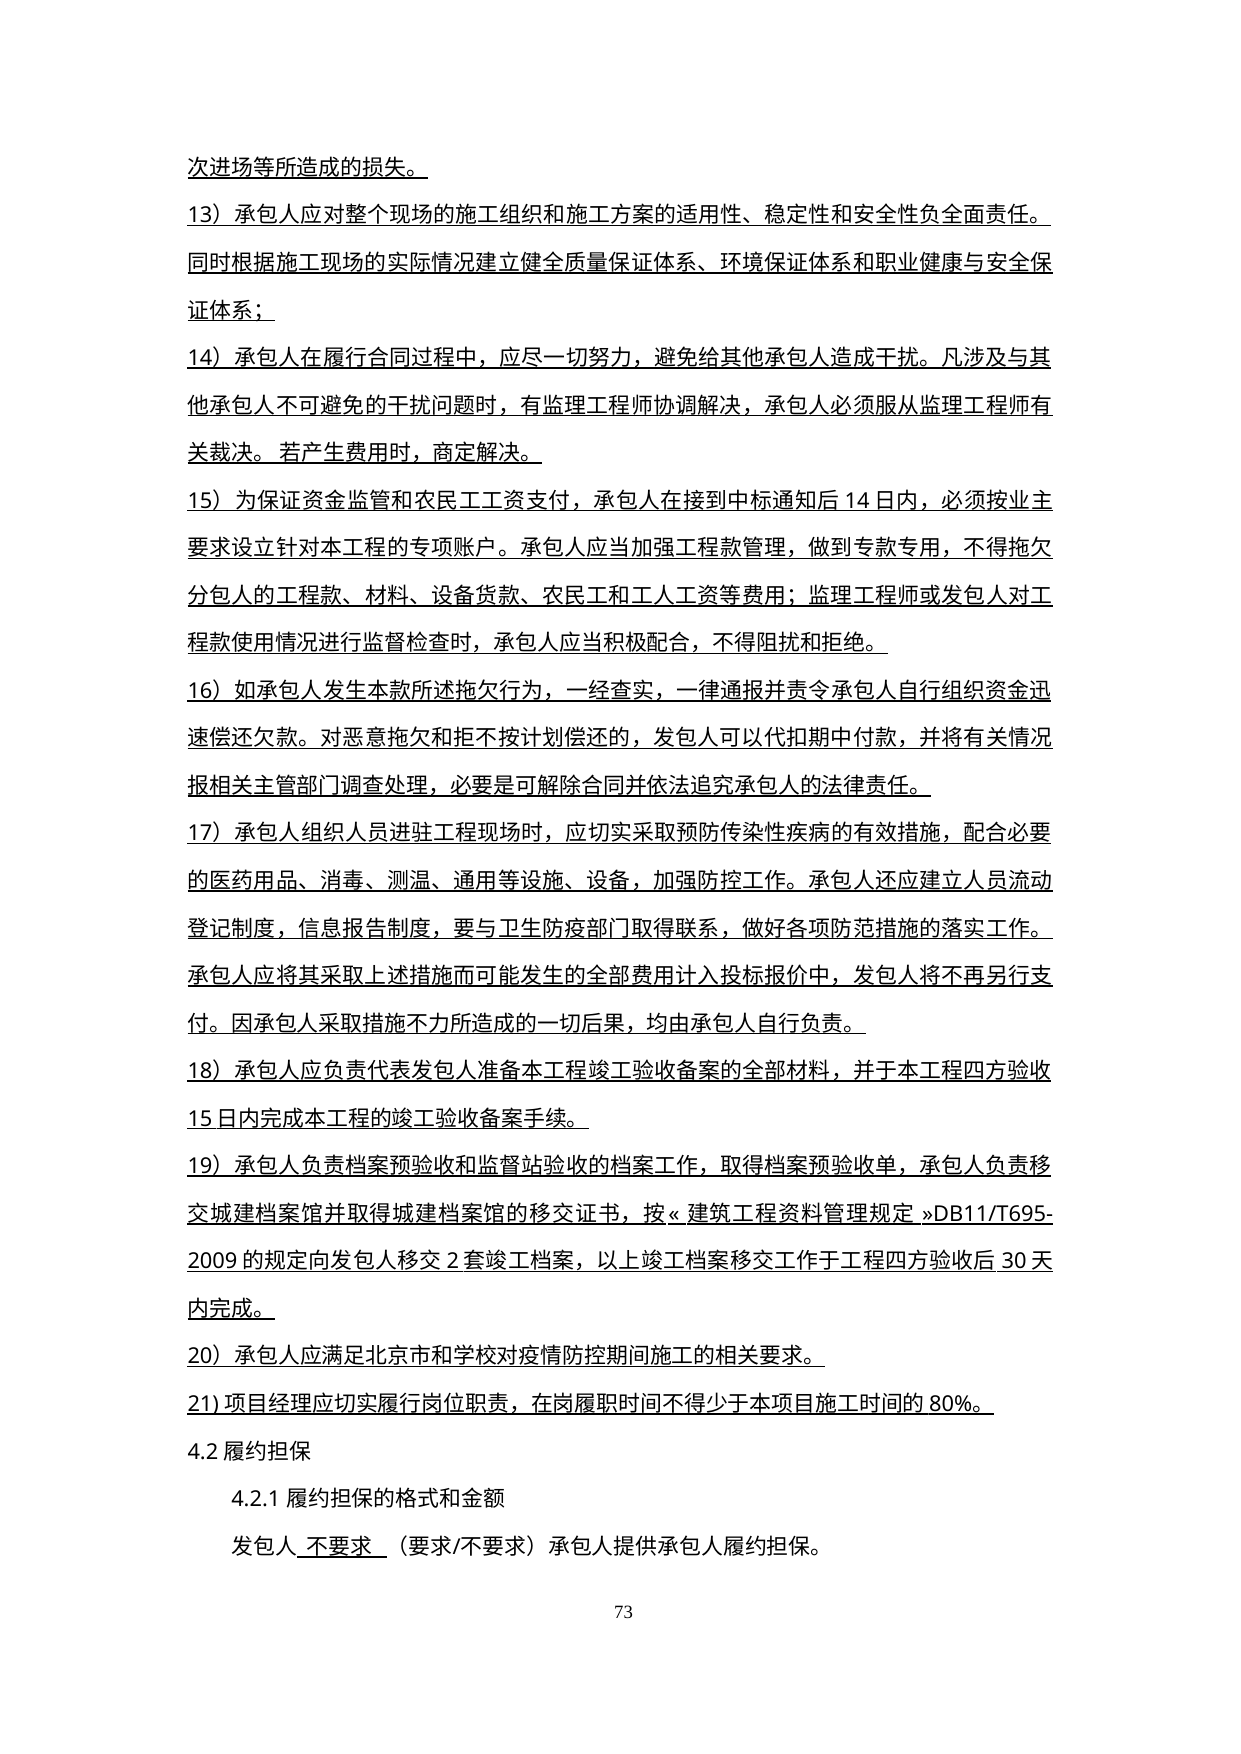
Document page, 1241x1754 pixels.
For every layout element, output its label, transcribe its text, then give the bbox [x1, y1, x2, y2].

text 14）承包人在履行合同过程中，应尽一切努力，避免给其他承包人造成干扰。凡涉及与其他承包人不可避免的干扰问题时，有监理工程师协调解决，承包人必须服从监理工程师有关裁决。 若产生费用时，商定解决。 [187, 340, 1053, 415]
text 发包人 不要求 （要求/不要求）承包人提供承包人履约担保。 [187, 1529, 1053, 1561]
text 16）如承包人发生本款所述拖欠行为，一经查实，一律通报并责令承包人自行组织资金迅速偿还欠款。对恶意拖欠和拒不按计划偿还的，发包人可以代扣期中付款，并将有关情况报相关主管部门调查处理，必要是可解除合同并依法追究承包人的法律责任。 [187, 749, 1053, 799]
text 13）承包人应对整个现场的施工组织和施工方案的适用性、稳定性和安全性负全面责任。同时根据施工现场的实际情况建立健全质量保证体系、环境保证体系和职业健康与安全保证体系； [187, 273, 1053, 324]
text 15）为保证资金监管和农民工工资支付，承包人在接到中标通知后14日内，必须按业主要求设立针对本工程的专项账户。承包人应当加强工程款管理，做到专款专用，不得拖欠分包人的工程款、材料、设备货款、农民工和工人工资等费用；监理工程师或发包人对工程款使用情况进行监督检查时，承包人应当积极配合，不得阻扰和拒绝。 [187, 511, 1053, 558]
text 17）承包人组织人员进驻工程现场时，应切实采取预防传染性疾病的有效措施，配合必要的医药用品、消毒、测温、通用等设施、设备，加强防控工作。承包人还应建立人员流动登记制度，信息报告制度，要与卫生防疫部门取得联系，做好各项防范措施的落实工作。承包人应将其采取上述措施而可能发生的全部费用计入投标报价中，发包人将不再另行支付。因承包人采取措施不力所造成的一切后果，均由承包人自行负责。 [187, 891, 1053, 938]
text 17）承包人组织人员进驻工程现场时，应切实采取预防传染性疾病的有效措施，配合必要的医药用品、消毒、测温、通用等设施、设备，加强防控工作。承包人还应建立人员流动登记制度，信息报告制度，要与卫生防疫部门取得联系，做好各项防范措施的落实工作。承包人应将其采取上述措施而可能发生的全部费用计入投标报价中，发包人将不再另行支付。因承包人采取措施不力所造成的一切后果，均由承包人自行负责。 [187, 815, 1053, 890]
text 4.2.1 履约担保的格式和金额 [187, 1481, 1053, 1513]
text 20）承包人应满足北京市和学校对疫情防控期间施工的相关要求。 [187, 1338, 1053, 1370]
text 14）承包人在履行合同过程中，应尽一切努力，避免给其他承包人造成干扰。凡涉及与其他承包人不可避免的干扰问题时，有监理工程师协调解决，承包人必须服从监理工程师有关裁决。 若产生费用时，商定解决。 [187, 416, 1053, 467]
text 4.2 履约担保 [187, 1434, 1053, 1466]
text 15）为保证资金监管和农民工工资支付，承包人在接到中标通知后14日内，必须按业主要求设立针对本工程的专项账户。承包人应当加强工程款管理，做到专款专用，不得拖欠分包人的工程款、材料、设备货款、农民工和工人工资等费用；监理工程师或发包人对工程款使用情况进行监督检查时，承包人应当积极配合，不得阻扰和拒绝。 [187, 483, 1053, 510]
text 17）承包人组织人员进驻工程现场时，应切实采取预防传染性疾病的有效措施，配合必要的医药用品、消毒、测温、通用等设施、设备，加强防控工作。承包人还应建立人员流动登记制度，信息报告制度，要与卫生防疫部门取得联系，做好各项防范措施的落实工作。承包人应将其采取上述措施而可能发生的全部费用计入投标报价中，发包人将不再另行支付。因承包人采取措施不力所造成的一切后果，均由承包人自行负责。 [187, 939, 1053, 985]
text 19）承包人负责档案预验收和监督站验收的档案工作，取得档案预验收单，承包人负责移交城建档案馆并取得城建档案馆的移交证书，按« 建筑工程资料管理规定 »DB11/T695-2009的规定向发包人移交2套竣工档案，以上竣工档案移交工作于工程四方验收后30天内完成。 [187, 1148, 1053, 1323]
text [187, 150, 1053, 182]
text 13）承包人应对整个现场的施工组织和施工方案的适用性、稳定性和安全性负全面责任。同时根据施工现场的实际情况建立健全质量保证体系、环境保证体系和职业健康与安全保证体系； [187, 197, 1053, 272]
text 21) 项目经理应切实履行岗位职责，在岗履职时间不得少于本项目施工时间的80%。 [187, 1386, 1053, 1418]
text 17）承包人组织人员进驻工程现场时，应切实采取预防传染性疾病的有效措施，配合必要的医药用品、消毒、测温、通用等设施、设备，加强防控工作。承包人还应建立人员流动登记制度，信息报告制度，要与卫生防疫部门取得联系，做好各项防范措施的落实工作。承包人应将其采取上述措施而可能发生的全部费用计入投标报价中，发包人将不再另行支付。因承包人采取措施不力所造成的一切后果，均由承包人自行负责。 [187, 986, 1053, 1037]
text 16）如承包人发生本款所述拖欠行为，一经查实，一律通报并责令承包人自行组织资金迅速偿还欠款。对恶意拖欠和拒不按计划偿还的，发包人可以代扣期中付款，并将有关情况报相关主管部门调查处理，必要是可解除合同并依法追究承包人的法律责任。 [187, 673, 1053, 748]
text 15）为保证资金监管和农民工工资支付，承包人在接到中标通知后14日内，必须按业主要求设立针对本工程的专项账户。承包人应当加强工程款管理，做到专款专用，不得拖欠分包人的工程款、材料、设备货款、农民工和工人工资等费用；监理工程师或发包人对工程款使用情况进行监督检查时，承包人应当积极配合，不得阻扰和拒绝。 [187, 606, 1053, 657]
text 18）承包人应负责代表发包人准备本工程竣工验收备案的全部材料，并于本工程四方验收15日内完成本工程的竣工验收备案手续。 [187, 1053, 1053, 1132]
text 15）为保证资金监管和农民工工资支付，承包人在接到中标通知后14日内，必须按业主要求设立针对本工程的专项账户。承包人应当加强工程款管理，做到专款专用，不得拖欠分包人的工程款、材料、设备货款、农民工和工人工资等费用；监理工程师或发包人对工程款使用情况进行监督检查时，承包人应当积极配合，不得阻扰和拒绝。 [187, 559, 1053, 605]
